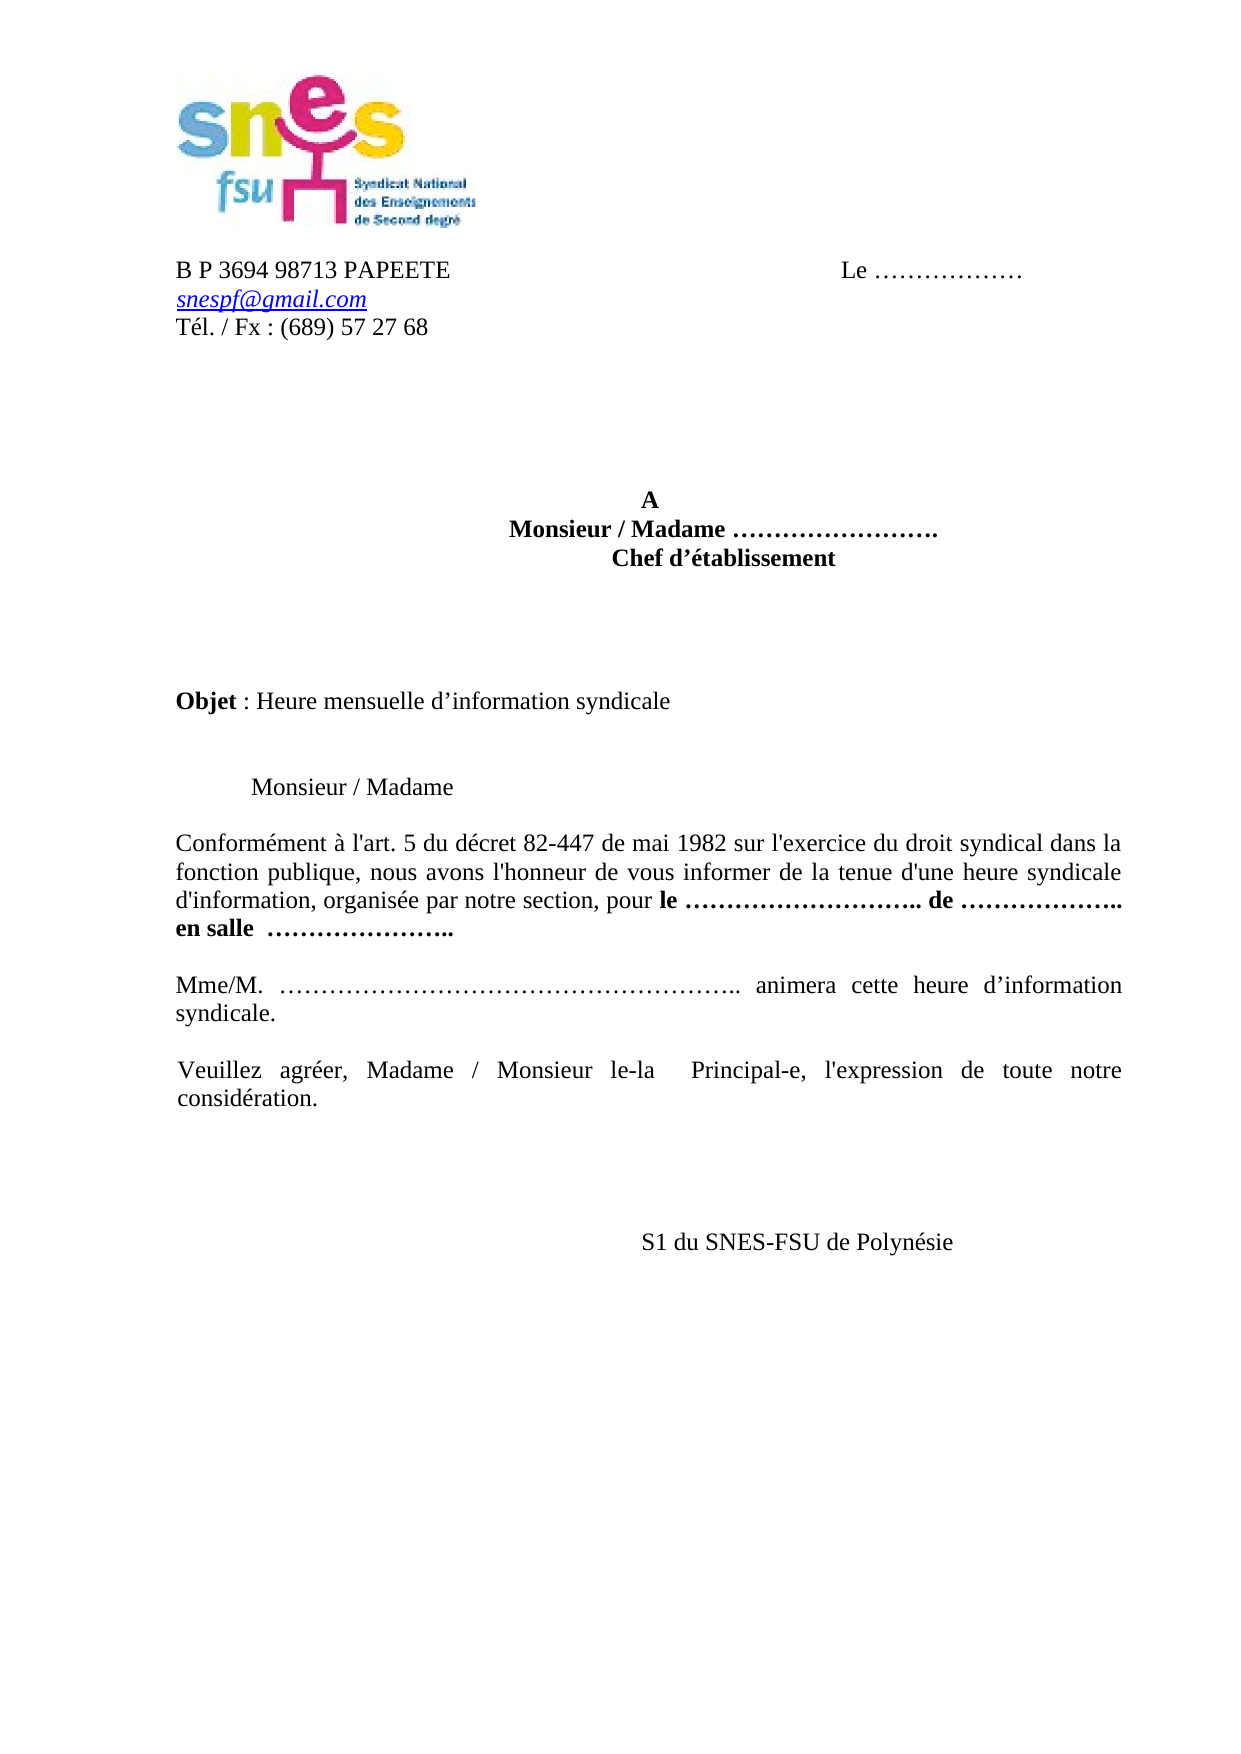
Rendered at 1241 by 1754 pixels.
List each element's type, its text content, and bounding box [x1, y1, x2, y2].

text Chef d’établissement [324, 543, 1122, 571]
text A [177, 485, 1122, 514]
text Objet : Heure mensuelle d’information syndicale [175, 687, 1122, 715]
text Veuillez agréer, Madame / Monsieur le-la Principal-e, l'expression de toute notre considération. [177, 1056, 1122, 1112]
picture [177, 72, 476, 228]
text Conformément à l'art. 5 du décret 82-447 de mai 1982 sur l'exercice du droit syndical dans la fonction publique, nous avons l'honneur de vous informer de la tenue d'une heure syndicale d'information, organisée par notre section, pour le ……………………….. de ……………….. en salle ………………….. [175, 829, 1122, 942]
text Mme/M. ……………………………………………….. animera cette heure d’information syndicale. [175, 971, 1122, 1027]
text Monsieur / Madame ……………………. [324, 514, 1122, 543]
text Tél. / Fx : (689) 57 27 68 [175, 313, 1122, 341]
text S1 du SNES-FSU de Polynésie [398, 1227, 1122, 1256]
text Monsieur / Madame [176, 772, 1122, 801]
text B P 3694 98713 PAPEETE Le ……………… snespf@gmail.com [175, 256, 1122, 313]
